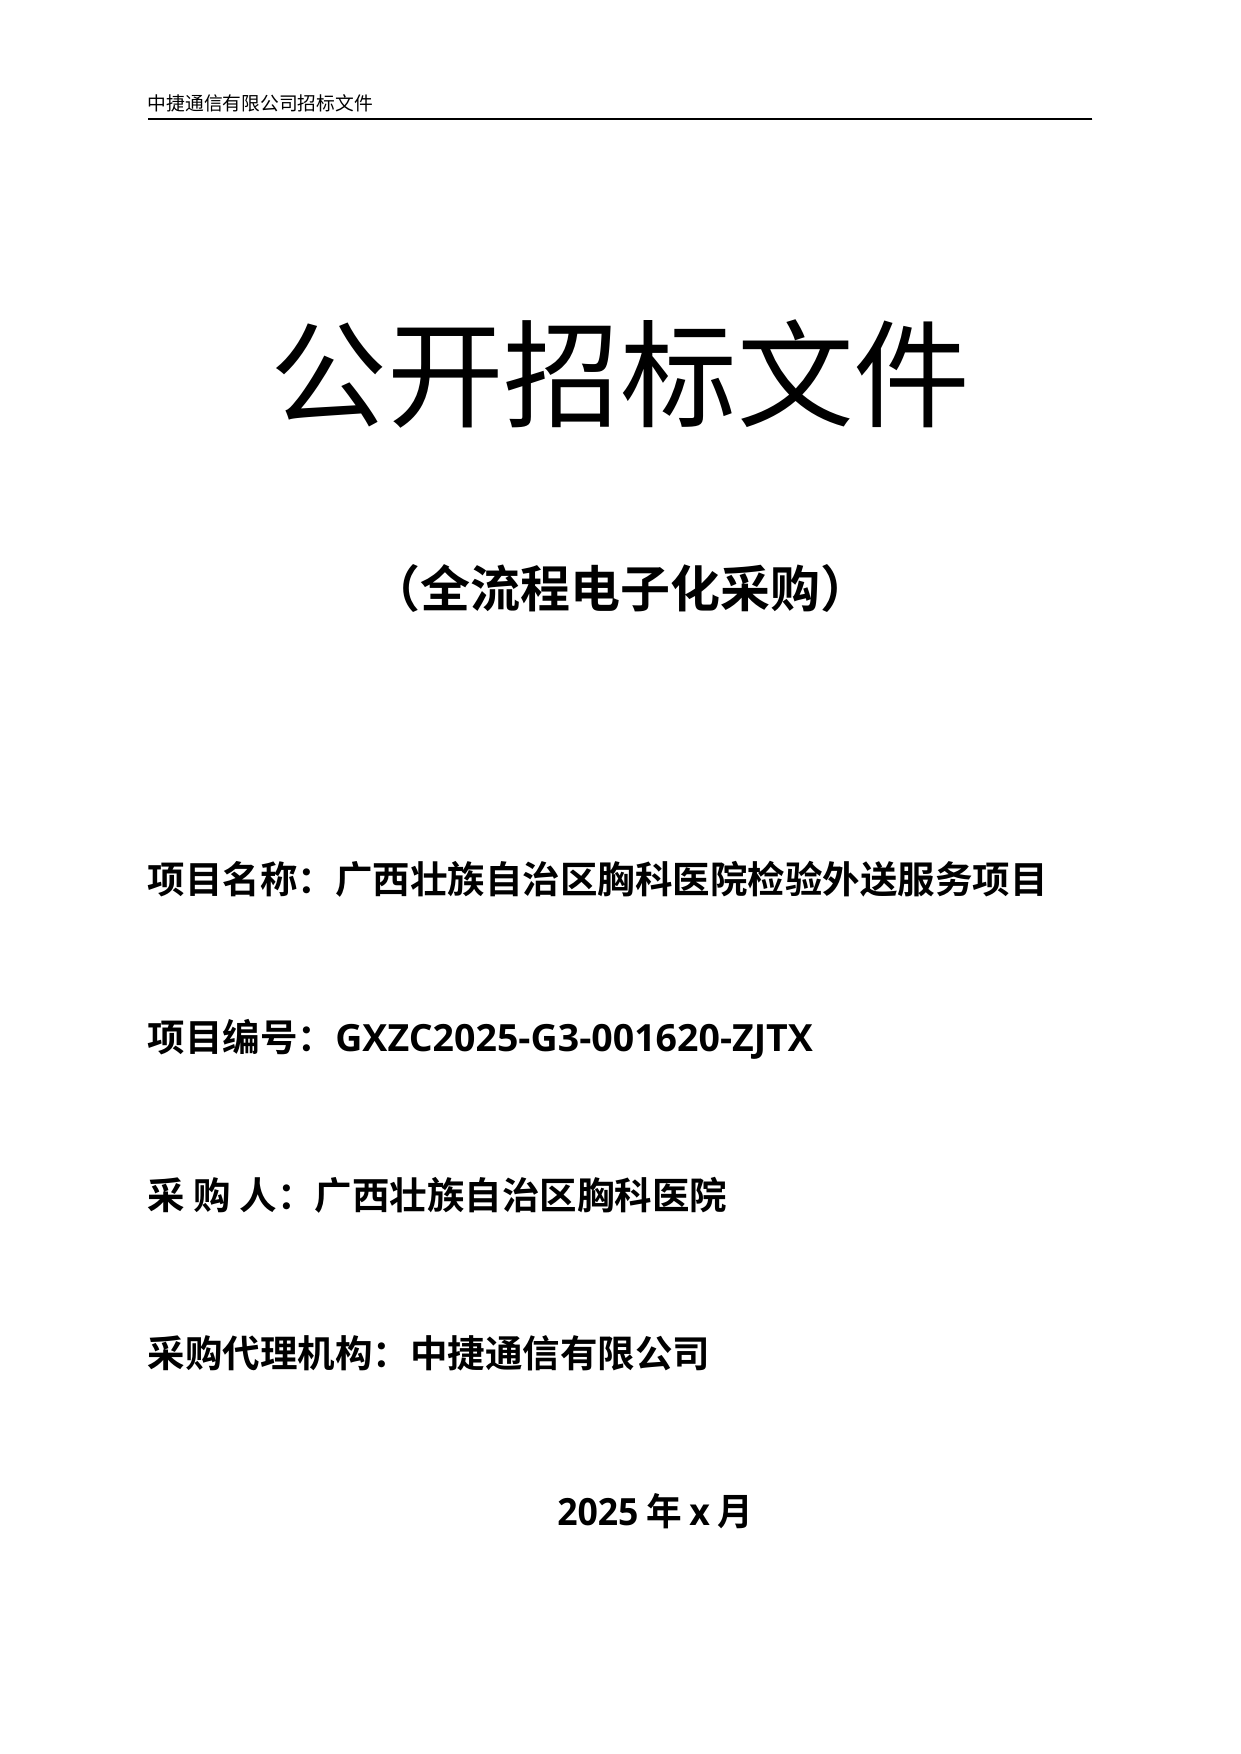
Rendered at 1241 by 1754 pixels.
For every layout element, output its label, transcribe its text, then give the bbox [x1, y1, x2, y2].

text （全流程电子化采购） [148, 549, 1092, 622]
text 采购代理机构：中捷通信有限公司 [148, 1324, 1092, 1378]
text 项目编号：GXZC2025-G3-001620-ZJTX [148, 1007, 1092, 1062]
text 2025年x月 [148, 1482, 1092, 1536]
text 项目名称：广西壮族自治区胸科医院检验外送服务项目 [148, 849, 1092, 904]
text 公开招标文件 [148, 283, 1092, 452]
text 采 购 人：广西壮族自治区胸科医院 [148, 1166, 1092, 1220]
